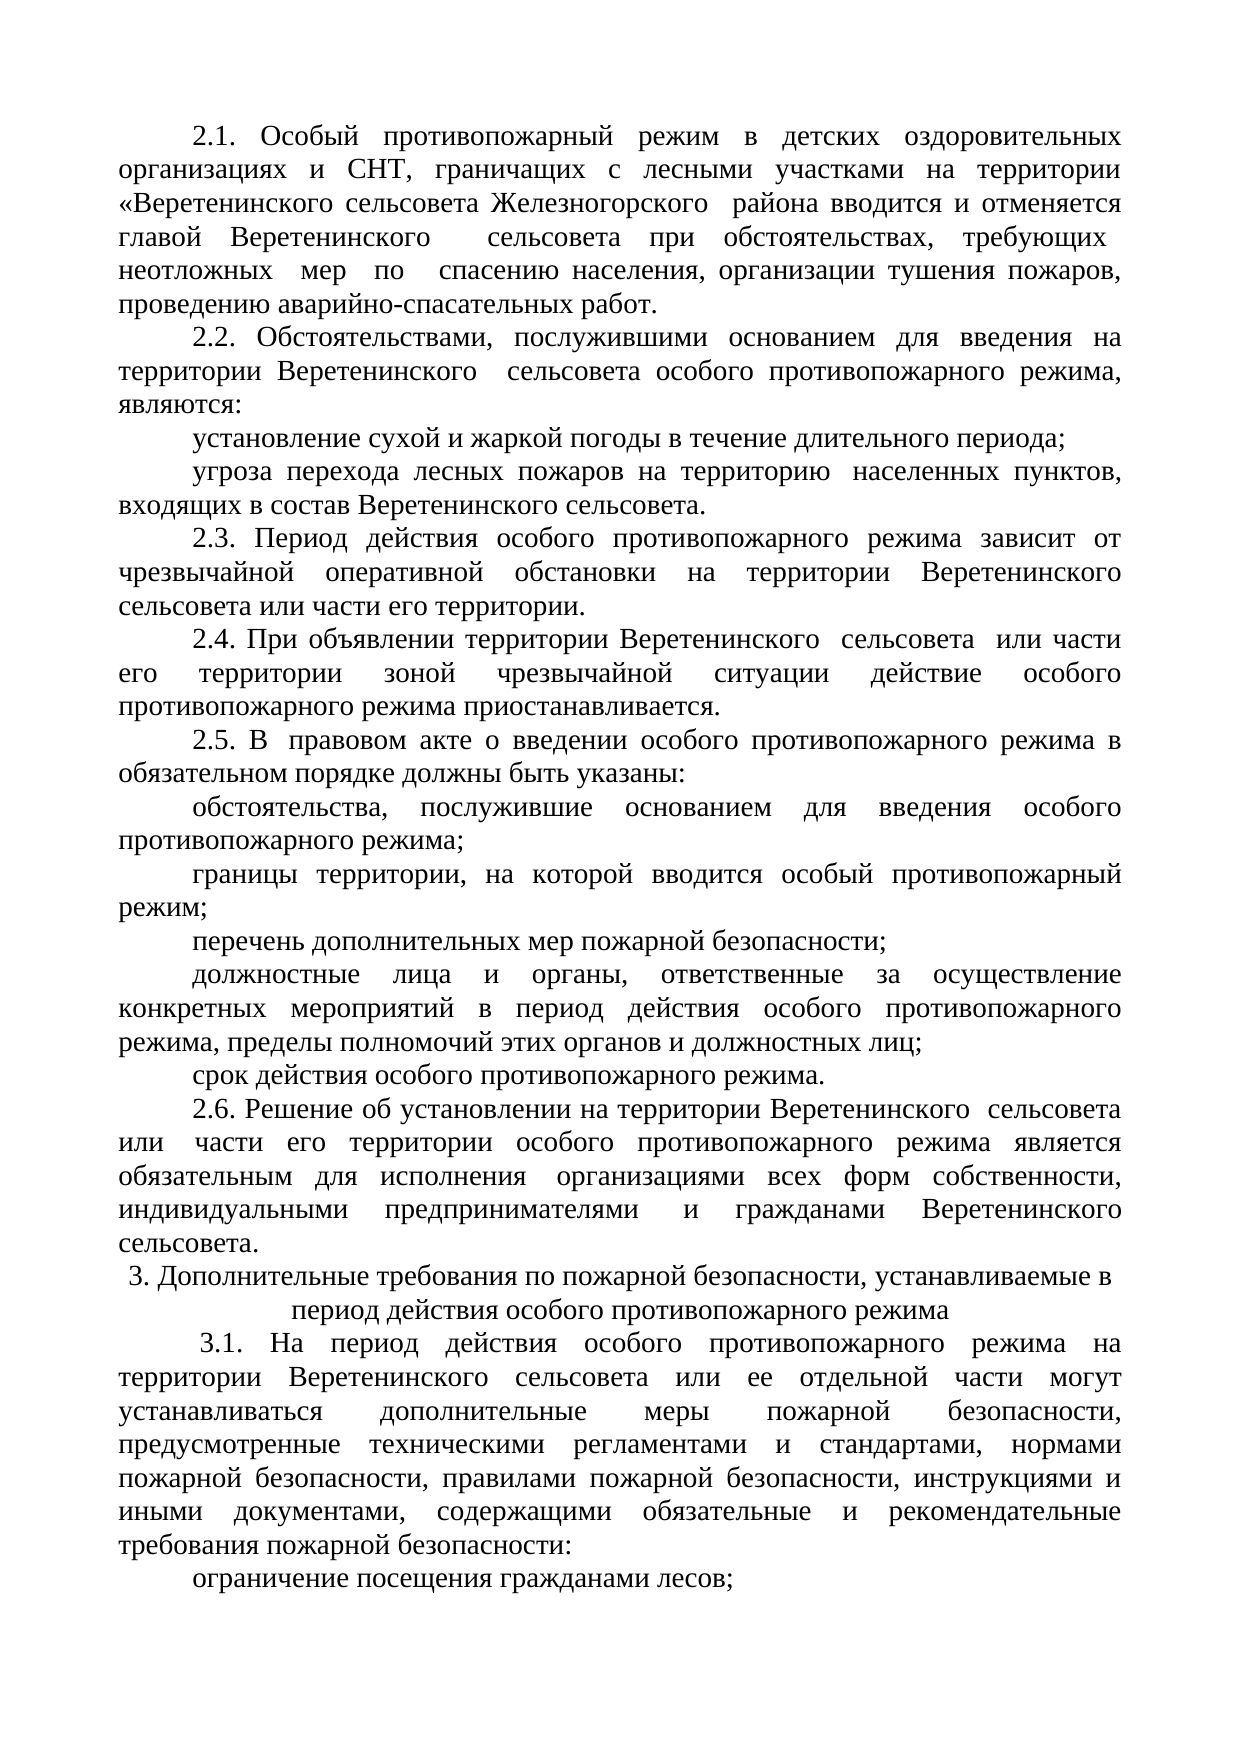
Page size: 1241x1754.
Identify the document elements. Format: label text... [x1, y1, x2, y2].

text 2.1. Особый противопожарный режим в детских оздоровительных организациях и СНТ, граничащих с лесными участками на территории «Веретенинского сельсовета Железногорского района вводится и отменяется главой Веретенинского сельсовета при обстоятельствах, требующих неотложных мер по спасению населения, организации тушения пожаров, проведению аварийно-спасательных работ. [118, 118, 1122, 319]
text границы территории, на которой вводится особый противопожарный режим; [118, 856, 1122, 923]
text 2.5. В правовом акте о введении особого противопожарного режима в обязательном порядке должны быть указаны: [118, 722, 1122, 789]
text должностные лица и органы, ответственные за осуществление конкретных мероприятий в период действия особого противопожарного режима, пределы полномочий этих органов и должностных лиц; [118, 957, 1122, 1057]
text 2.2. Обстоятельствами, послужившими основанием для введения на территории Веретенинского сельсовета особого противопожарного режима, являются: [118, 319, 1122, 420]
text угроза перехода лесных пожаров на территорию населенных пунктов, входящих в состав Веретенинского сельсовета. [118, 453, 1122, 521]
text срок действия особого противопожарного режима. [118, 1057, 1122, 1091]
text обстоятельства, послужившие основанием для введения особого противопожарного режима; [118, 789, 1122, 856]
text перечень дополнительных мер пожарной безопасности; [118, 923, 1122, 957]
text 3. Дополнительные требования по пожарной безопасности, устанавливаемые в период действия особого противопожарного режима [118, 1258, 1122, 1326]
text 2.6. Решение об установлении на территории Веретенинского сельсовета или части его территории особого противопожарного режима является обязательным для исполнения организациями всех форм собственности, индивидуальными предпринимателями и гражданами Веретенинского сельсовета. [118, 1091, 1122, 1258]
text 2.3. Период действия особого противопожарного режима зависит от чрезвычайной оперативной обстановки на территории Веретенинского сельсовета или части его территории. [118, 521, 1122, 621]
text установление сухой и жаркой погоды в течение длительного периода; [118, 420, 1122, 453]
text 2.4. При объявлении территории Веретенинского сельсовета или части его территории зоной чрезвычайной ситуации действие особого противопожарного режима приостанавливается. [118, 621, 1122, 722]
text ограничение посещения гражданами лесов; [118, 1560, 1122, 1594]
text 3.1. На период действия особого противопожарного режима на территории Веретенинского сельсовета или ее отдельной части могут устанавливаться дополнительные меры пожарной безопасности, предусмотренные техническими регламентами и стандартами, нормами пожарной безопасности, правилами пожарной безопасности, инструкциями и иными документами, содержащими обязательные и рекомендательные требования пожарной безопасности: [118, 1326, 1122, 1560]
